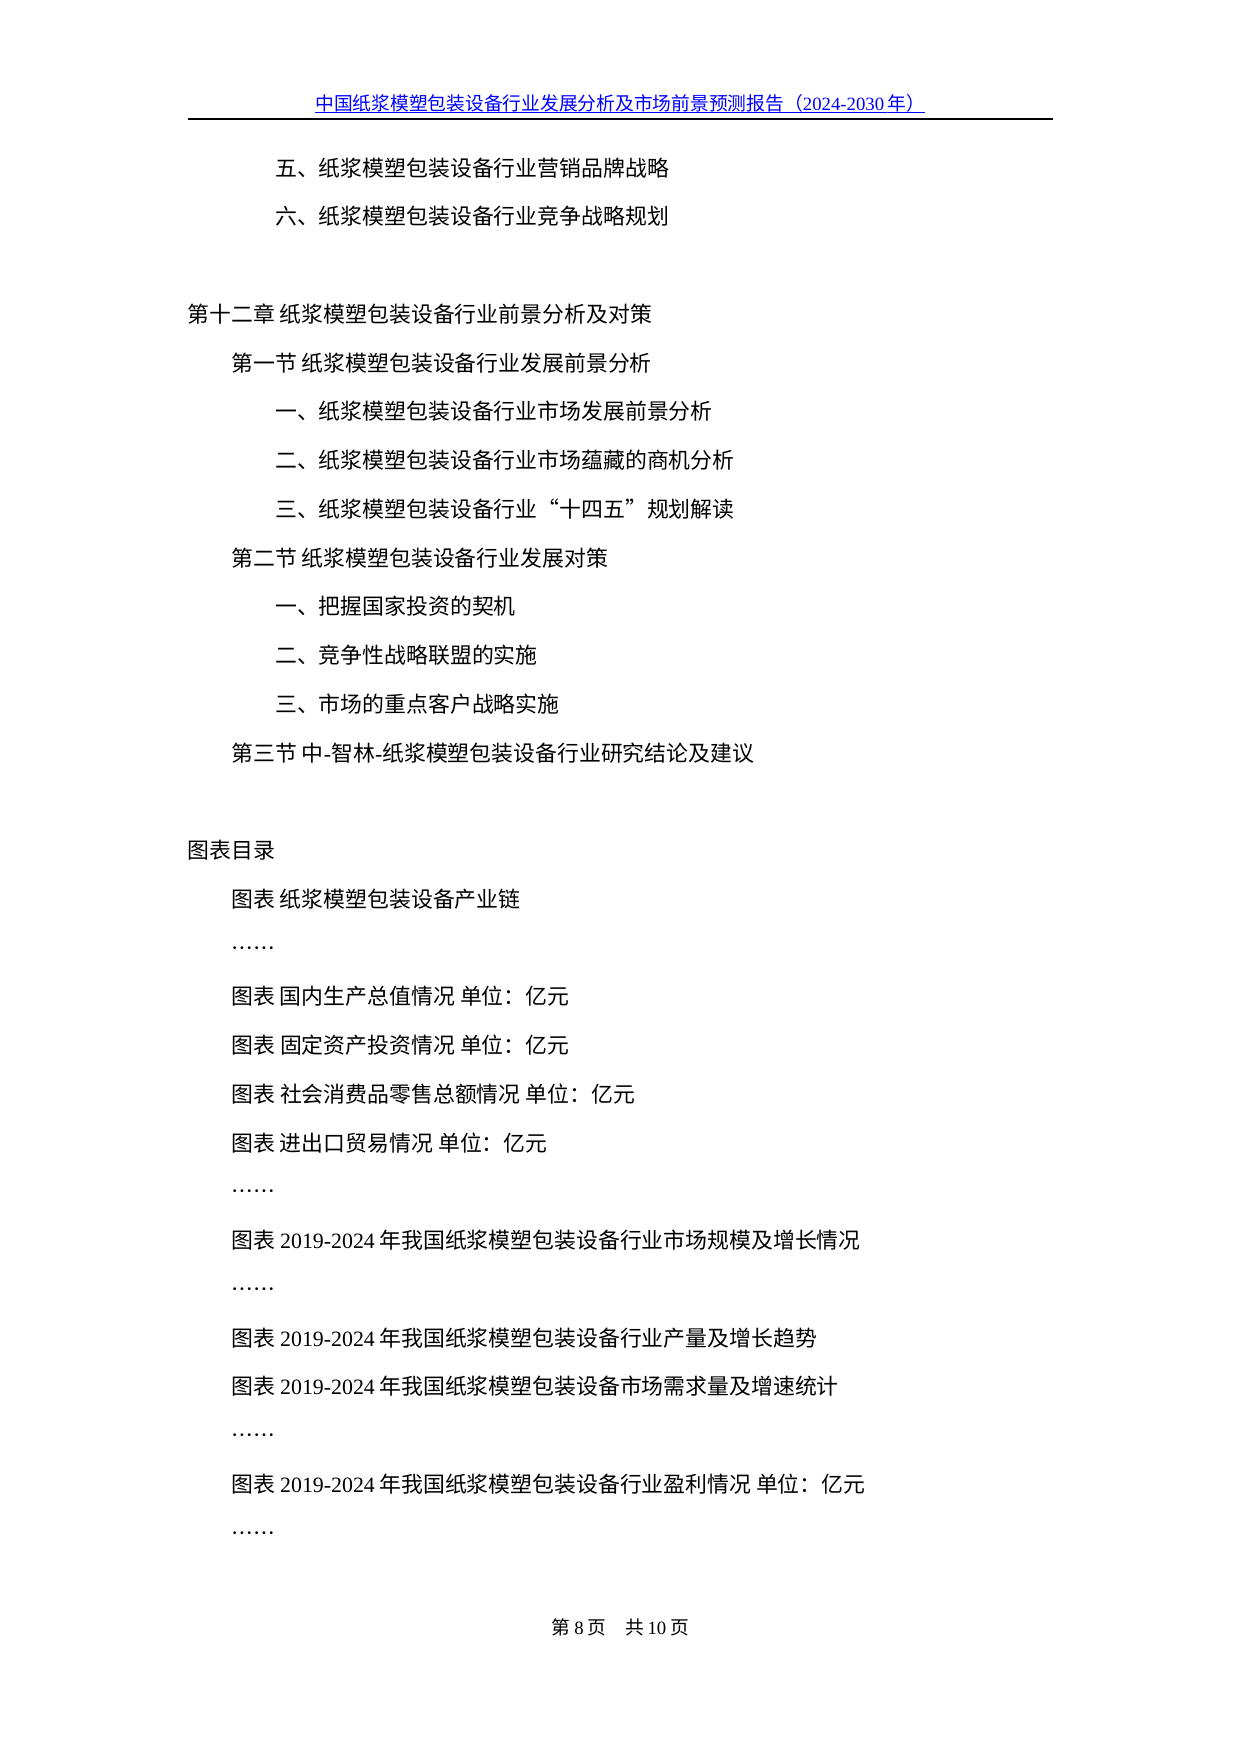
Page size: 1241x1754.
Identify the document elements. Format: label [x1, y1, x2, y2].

text [187, 150, 1053, 1548]
